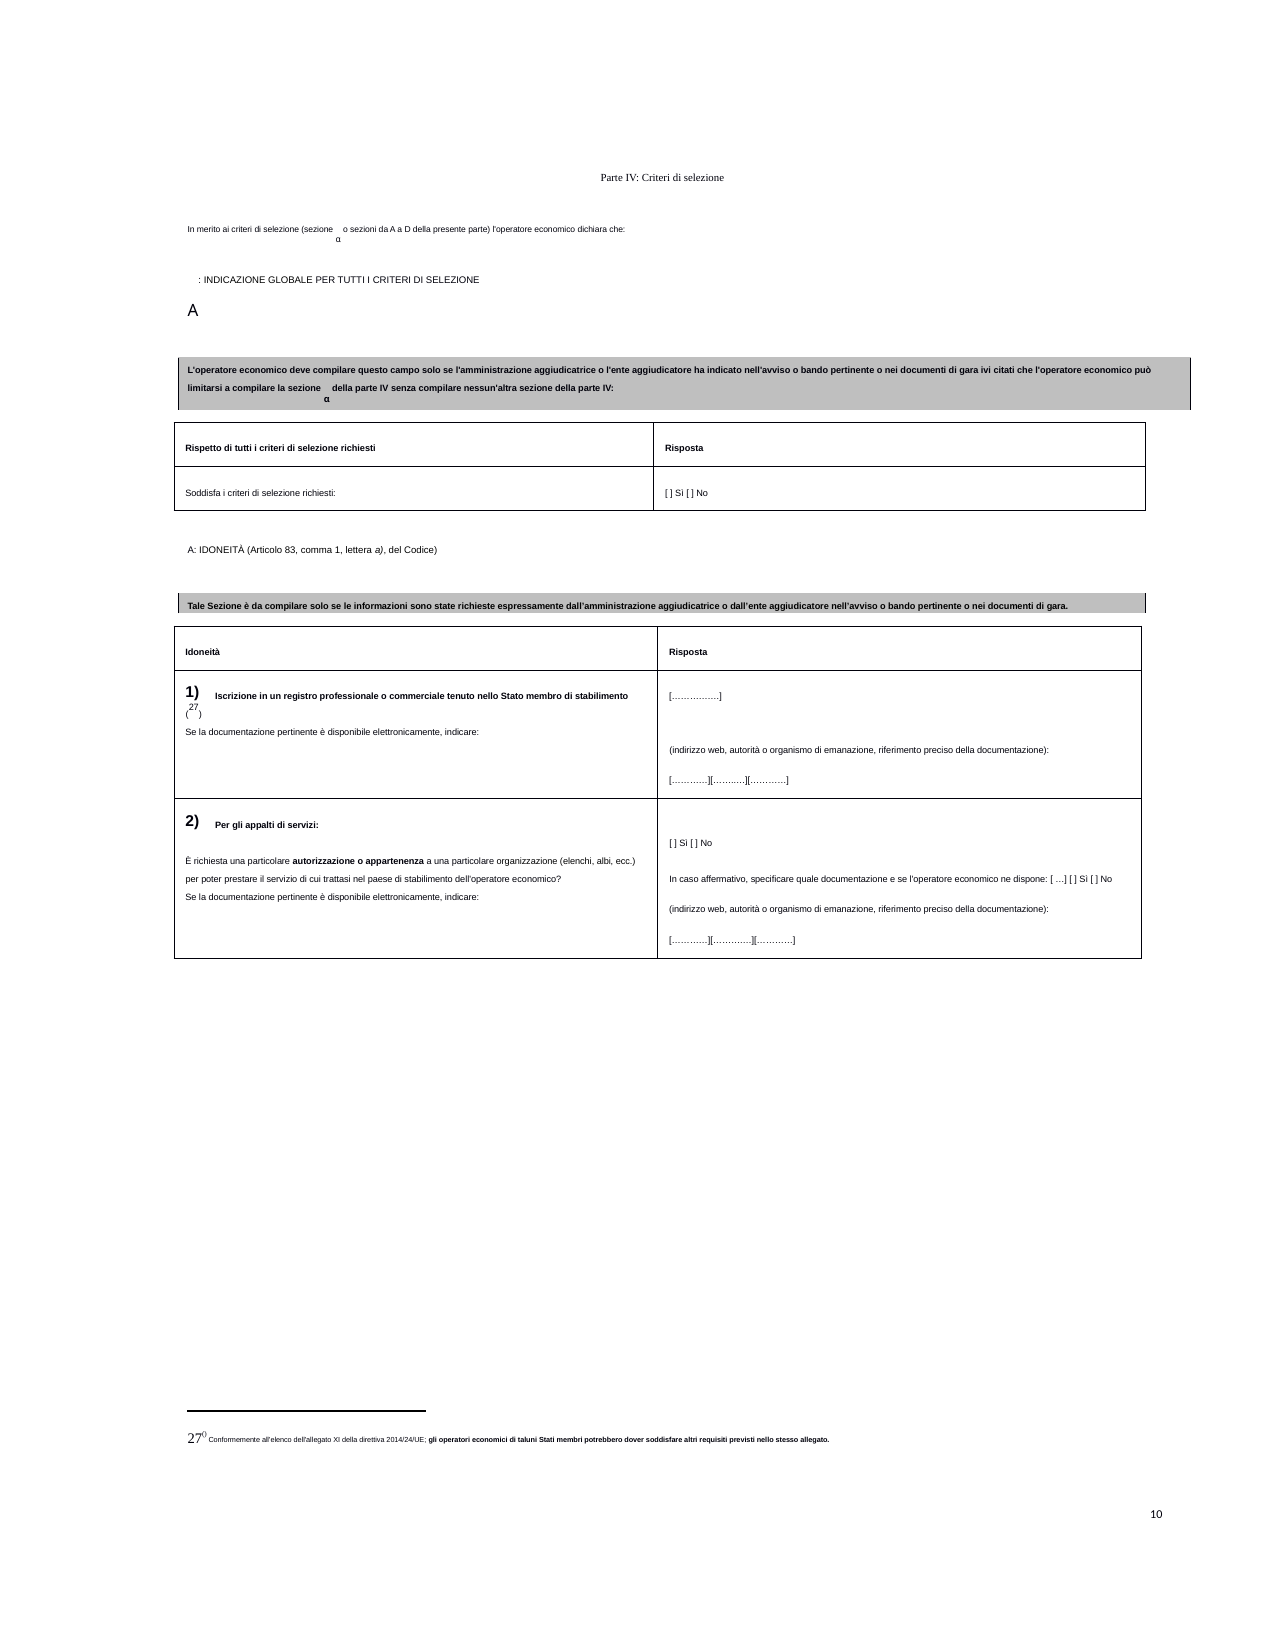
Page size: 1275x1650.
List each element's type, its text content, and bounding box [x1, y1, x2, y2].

text Α: INDICAZIONE GLOBALE PER TUTTI I CRITERI DI SELEZIONE [187, 266, 1137, 326]
table_cell [ ] Sì [ ] No In caso affermativo, specificare quale documentazione e se l'operatore economico ne dispone: [ …] [ ] Sì [ ] No (indirizzo web, autorità o organismo di emanazione, riferimento preciso della documentazione): […………][……….…][…………] [658, 799, 1141, 957]
table_cell Per gli appalti di servizi: È richiesta una particolare autorizzazione o appartenenza a una particolare organizzazione (elenchi, albi, ecc.) per poter prestare il servizio di cui trattasi nel paese di stabilimento dell'operatore economico? Se la documentazione pertinente è disponibile elettronicamente, indicare: [175, 799, 657, 957]
table_cell [………….…] (indirizzo web, autorità o organismo di emanazione, riferimento preciso della documentazione): […………][……..…][…………] [658, 671, 1141, 798]
table_header Idoneità [175, 627, 657, 670]
table_cell Iscrizione in un registro professionale o commerciale tenuto nello Stato membro di stabilimento () Se la documentazione pertinente è disponibile elettronicamente, indicare: [175, 671, 657, 798]
text A: IDONEITÀ (Articolo 83, comma 1, lettera a), del Codice) [187, 536, 1137, 556]
table_header Rispetto di tutti i criteri di selezione richiesti [175, 423, 653, 466]
table_header Risposta [654, 423, 1145, 466]
table_header Risposta [658, 627, 1141, 670]
table_cell Soddisfa i criteri di selezione richiesti: [175, 467, 653, 510]
table_cell [ ] Sì [ ] No [654, 467, 1145, 510]
text Parte IV: Criteri di selezione [187, 162, 1137, 184]
text In merito ai criteri di selezione (sezione α o sezioni da A a D della presente parte) l'operatore economico dichiara che: [187, 217, 1137, 247]
text Tale Sezione è da compilare solo se le informazioni sono state richieste espressamente dall’amministrazione aggiudicatrice o dall’ente aggiudicatore nell’avviso o bando pertinente o nei documenti di gara. [179, 593, 1145, 613]
text L'operatore economico deve compilare questo campo solo se l'amministrazione aggiudicatrice o l'ente aggiudicatore ha indicato nell'avviso o bando pertinente o nei documenti di gara ivi citati che l'operatore economico può limitarsi a compilare la sezione α della parte IV senza compilare nessun'altra sezione della parte IV: [178, 357, 1190, 410]
